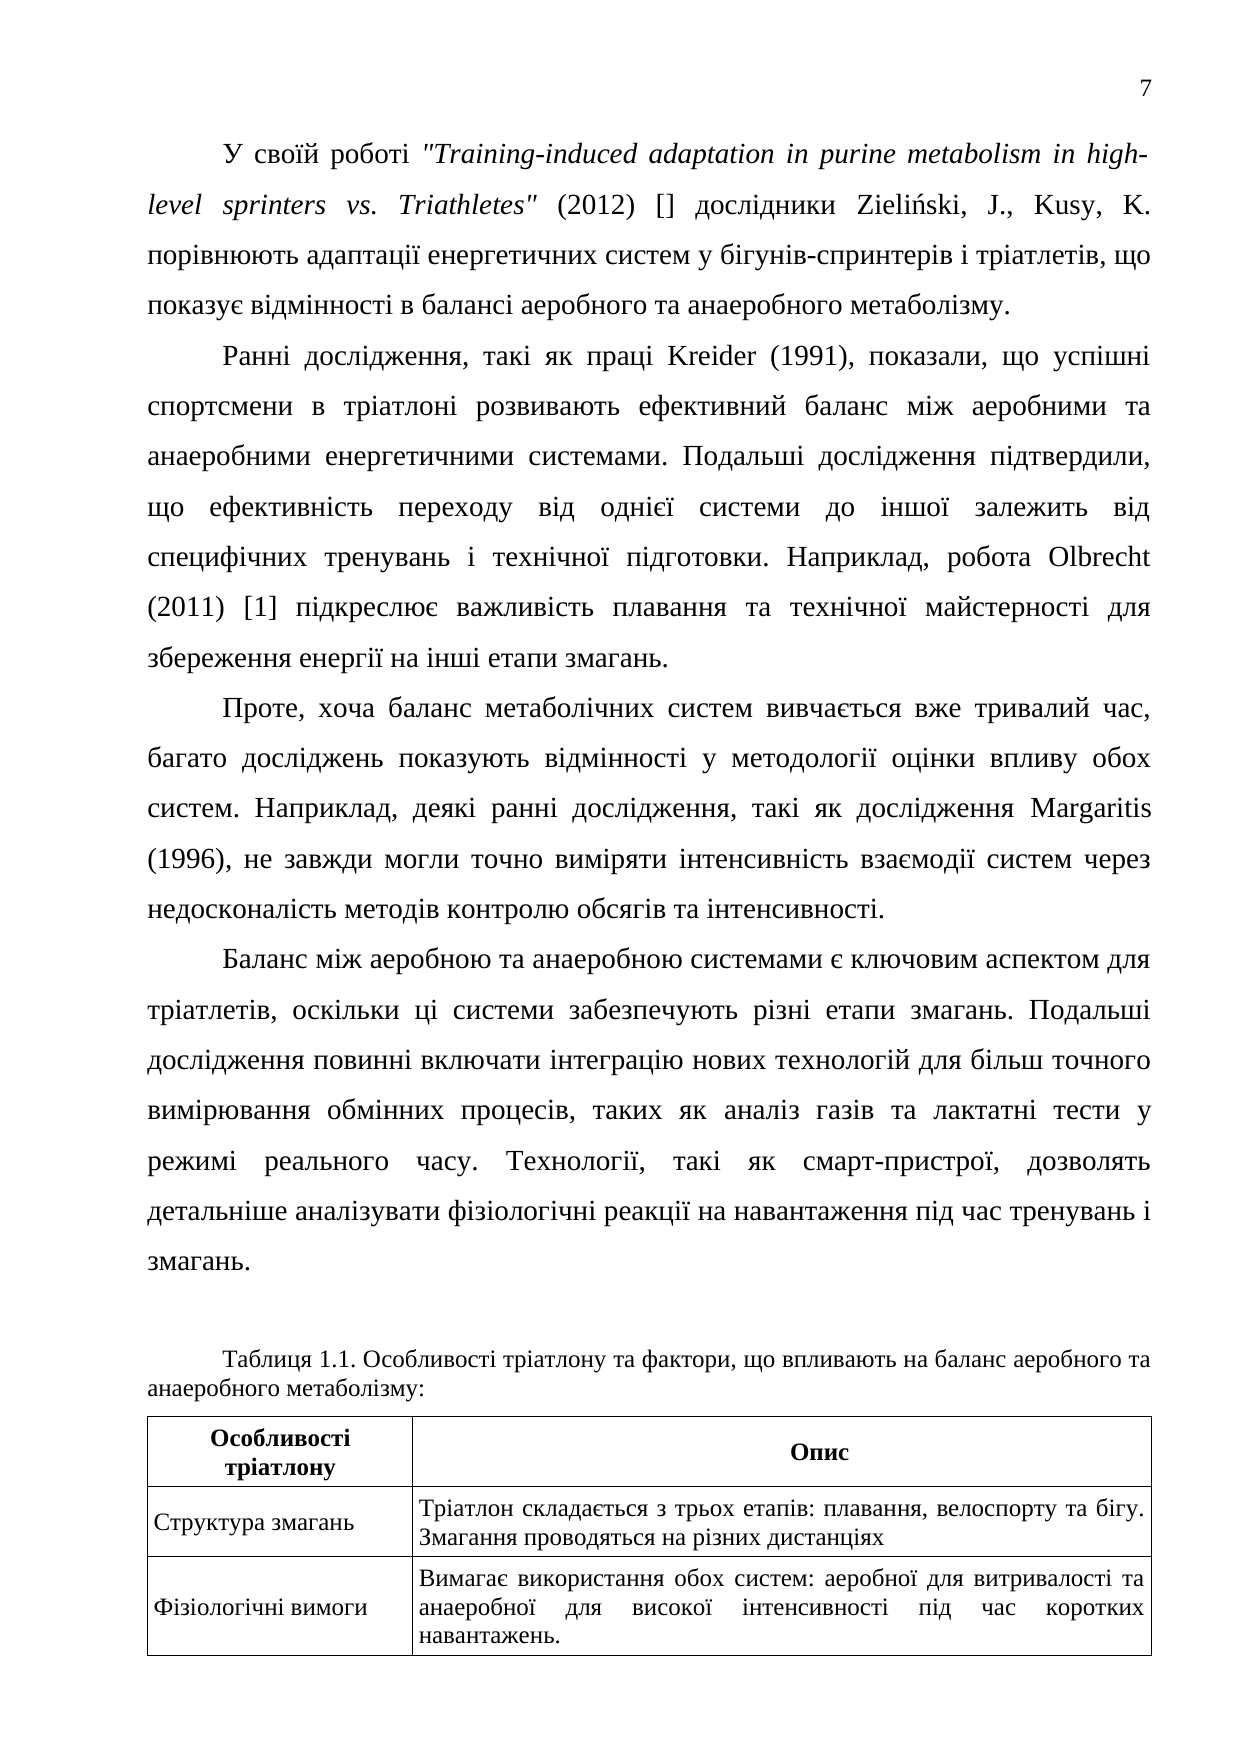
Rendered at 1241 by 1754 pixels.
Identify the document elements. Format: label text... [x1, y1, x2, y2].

text Проте, хоча баланс метаболічних систем вивчається вже тривалий час, багато досліджень показують відмінності у методології оцінки впливу обох систем. Наприклад, деякі ранні дослідження, такі як дослідження Margaritis (1996), не завжди могли точно виміряти інтенсивність взаємодії систем через недосконалість методів контролю обсягів та інтенсивності. [147, 690, 1152, 925]
table_header Особливості тріатлону [148, 1417, 412, 1486]
text Таблиця 1.1. Особливості тріатлону та фактори, що впливають на баланс аеробного та анаеробного метаболізму: [147, 1344, 1152, 1402]
table_cell Тріатлон складається з трьох етапів: плавання, велоспорту та бігу. Змагання проводяться на різних дистанціях [413, 1487, 1151, 1556]
text Баланс між аеробною та анаеробною системами є ключовим аспектом для тріатлетів, оскільки ці системи забезпечують різні етапи змагань. Подальші дослідження повинні включати інтеграцію нових технологій для більш точного вимірювання обмінних процесів, таких як аналіз газів та лактатні тести у режимі реального часу. Технології, такі як смарт-пристрої, дозволять детальніше аналізувати фізіологічні реакції на навантаження під час тренувань і змагань. [147, 942, 1152, 1277]
table_header Опис [413, 1417, 1151, 1486]
table_cell Фізіологічні вимоги [148, 1557, 412, 1655]
table_cell Структура змагань [148, 1487, 412, 1556]
table_cell Вимагає використання обох систем: аеробної для витривалості та анаеробної для високої інтенсивності під час коротких навантажень. [413, 1557, 1151, 1655]
text У своїй роботі "Training-induced adaptation in purine metabolism in high-level sprinters vs. Triathletes" (2012) [] дослідники Zieliński, J., Kusy, K. порівнюють адаптації енергетичних систем у бігунів-спринтерів і тріатлетів, що показує відмінності в балансі аеробного та анаеробного метаболізму. [147, 137, 1152, 321]
text Ранні дослідження, такі як праці Kreider (1991), показали, що успішні спортсмени в тріатлоні розвивають ефективний баланс між аеробними та анаеробними енергетичними системами. Подальші дослідження підтвердили, що ефективність переходу від однієї системи до іншої залежить від специфічних тренувань і технічної підготовки. Наприклад, робота Olbrecht (2011) [1] підкреслює важливість плавання та технічної майстерності для збереження енергії на інші етапи змагань. [147, 338, 1152, 673]
